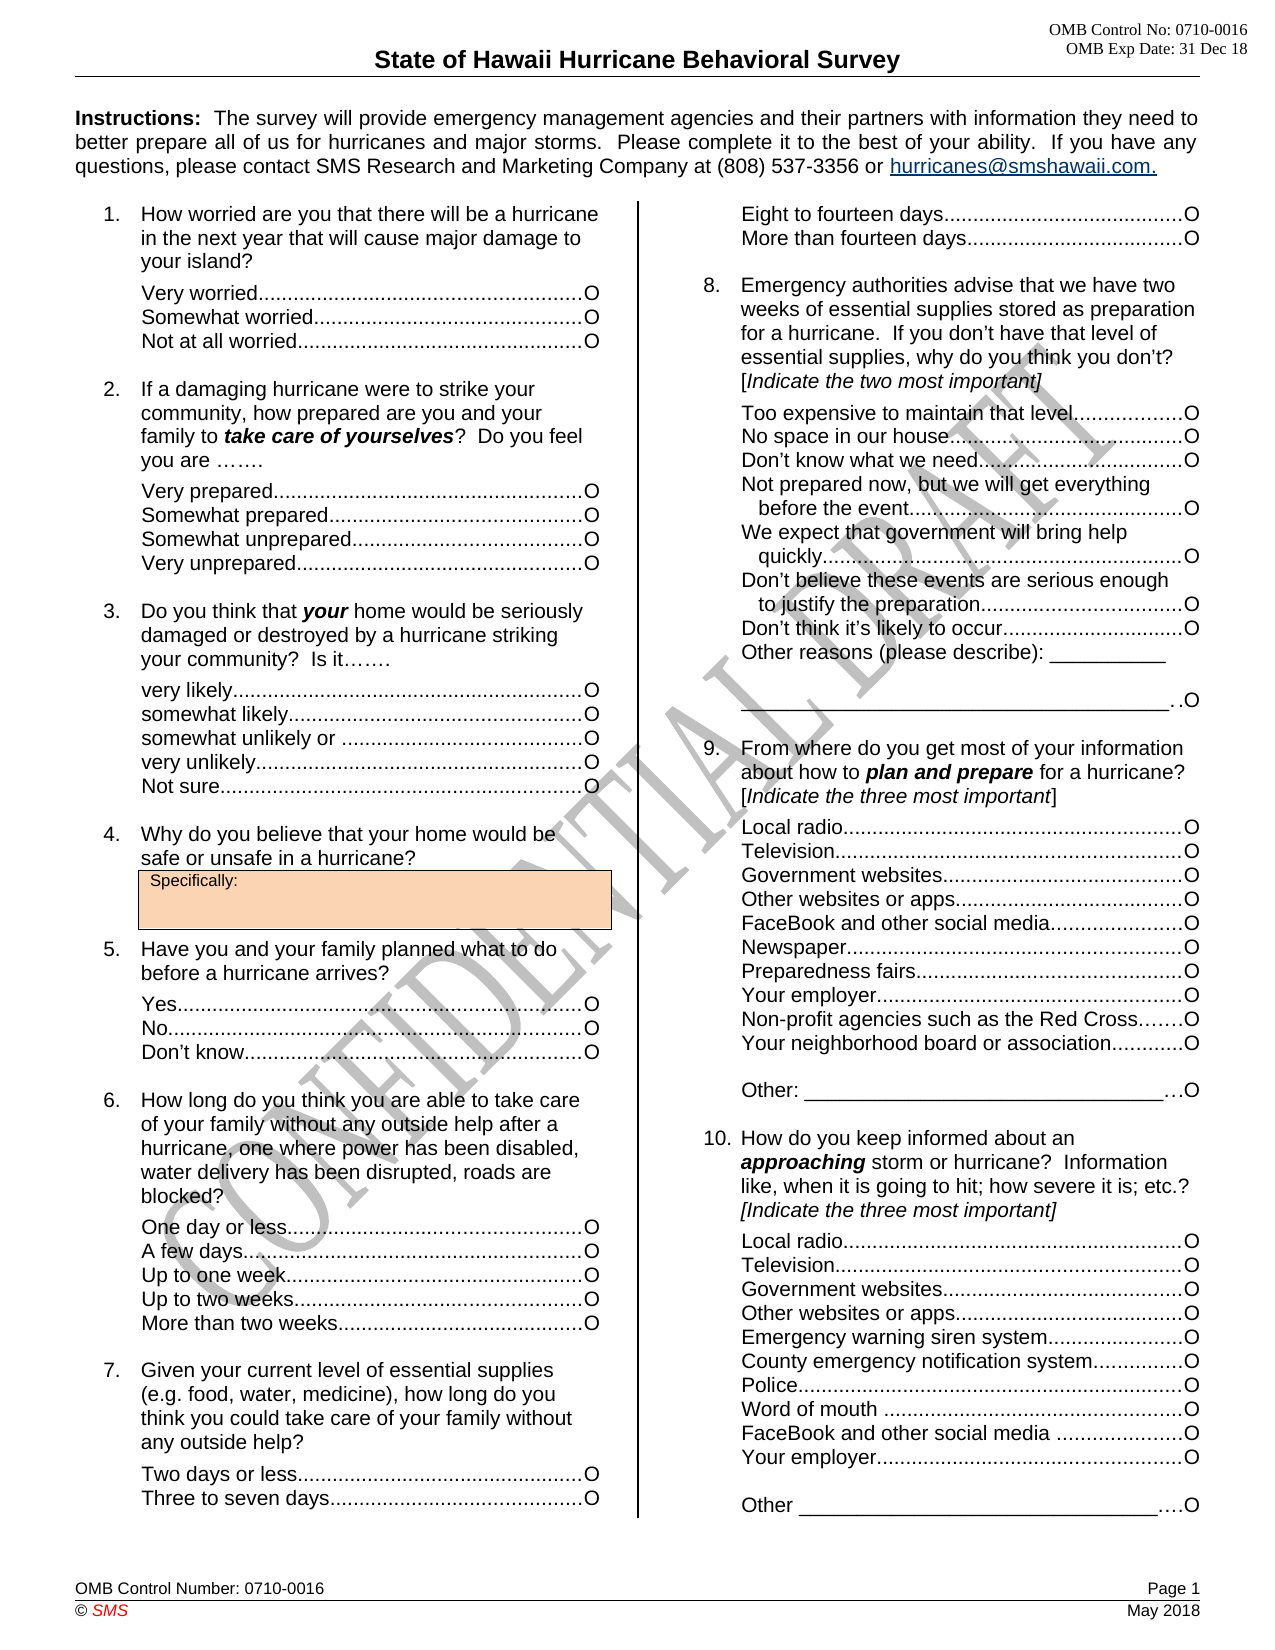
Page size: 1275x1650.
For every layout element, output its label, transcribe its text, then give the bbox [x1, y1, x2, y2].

text Eight to fourteen days O [741, 201, 1200, 225]
text Other _______________________________ O [741, 1493, 1200, 1517]
text Yes O [141, 992, 600, 1016]
list Emergency authorities advise that we have two weeks of essential supplies stored as preparation for a hurricane. If you don’t have that level of essential supplies, why do you think you don’t? [Indicate the two most important] [703, 273, 1200, 393]
list Given your current level of essential supplies (e.g. food, water, medicine), how long do you think you could take care of your family without any outside help? [103, 1358, 600, 1454]
text somewhat unlikely or O [141, 726, 600, 750]
text Newspaper O [741, 934, 1200, 958]
text Don’t believe these events are serious enough [741, 568, 1200, 592]
text Other reasons (please describe): __________ [741, 640, 1200, 664]
text Television O [741, 1253, 1200, 1277]
text Three to seven days O [141, 1485, 600, 1509]
table_header Specifically: [139, 871, 611, 928]
text Your employer O [741, 982, 1200, 1006]
text Somewhat unprepared O [141, 527, 600, 551]
text Don’t know what we need O [741, 448, 1200, 472]
text Government websites O [741, 1277, 1200, 1301]
text very unlikely O [141, 750, 600, 774]
text Local radio O [741, 1229, 1200, 1253]
text County emergency notification system O [741, 1349, 1200, 1373]
text More than fourteen days O [741, 225, 1200, 249]
text Not prepared now, but we will get everything [741, 472, 1200, 496]
text Police O [741, 1373, 1200, 1397]
text Very prepared O [141, 479, 600, 503]
text Don’t think it’s likely to occur O [741, 616, 1200, 640]
text Your neighborhood board or association O [741, 1030, 1200, 1054]
text Word of mouth O [741, 1397, 1200, 1421]
text One day or less O [141, 1214, 600, 1238]
text very likely O [141, 678, 600, 702]
text Preparedness fairs O [741, 958, 1200, 982]
list How do you keep informed about an approaching storm or hurricane? Information like, when it is going to hit; how severe it is; etc.? [Indicate the three most important] [703, 1126, 1200, 1222]
text Other: _______________________________ O [741, 1078, 1200, 1102]
list If a damaging hurricane were to strike your community, how prepared are you and your family to take care of yourselves? Do you feel you are ……. [103, 376, 600, 472]
text quickly O [741, 544, 1200, 568]
text More than two weeks O [141, 1310, 600, 1334]
text Too expensive to maintain that level O [741, 400, 1200, 424]
text Not sure O [141, 774, 600, 798]
text Very unprepared O [141, 551, 600, 575]
text A few days O [141, 1238, 600, 1262]
text FaceBook and other social media O [741, 1421, 1200, 1445]
text We expect that government will bring help [741, 520, 1200, 544]
text Somewhat worried O [141, 304, 600, 328]
text Other websites or apps O [741, 887, 1200, 911]
text Non-profit agencies such as the Red Cross O [741, 1006, 1200, 1030]
text Not at all worried O [141, 328, 600, 352]
list Have you and your family planned what to do before a hurricane arrives? [103, 937, 600, 984]
text Television O [741, 839, 1200, 863]
text Don’t know O [141, 1040, 600, 1064]
text Government websites O [741, 863, 1200, 887]
text _____________________________________ O [741, 688, 1200, 712]
list How long do you think you are able to take care of your family without any outside help after a hurricane, one where power has been disabled, water delivery has been disrupted, roads are blocked? [103, 1088, 600, 1207]
text Instructions: The survey will provide emergency management agencies and their partners with information they need to better prepare all of us for hurricanes and major storms. Please complete it to the best of your ability. If you have any questions, please contact SMS Research and Marketing Company at (808) 537-3356 or hurricanes@smshawaii.com. [75, 106, 1200, 177]
text to justify the preparation O [741, 592, 1200, 616]
text Somewhat prepared O [141, 503, 600, 527]
text Local radio O [741, 815, 1200, 839]
list Do you think that your home would be seriously damaged or destroyed by a hurricane striking your community? Is it……. [103, 599, 600, 671]
text Two days or less O [141, 1461, 600, 1485]
text before the event O [741, 496, 1200, 520]
text FaceBook and other social media O [741, 911, 1200, 934]
text Emergency warning siren system O [741, 1325, 1200, 1349]
text Your employer O [741, 1445, 1200, 1469]
text No O [141, 1016, 600, 1040]
text Up to one week O [141, 1262, 600, 1286]
text Up to two weeks O [141, 1286, 600, 1310]
text Other websites or apps O [741, 1301, 1200, 1325]
text Very worried O [141, 281, 600, 304]
list How worried are you that there will be a hurricane in the next year that will cause major damage to your island? [103, 201, 600, 273]
list From where do you get most of your information about how to plan and prepare for a hurricane? [Indicate the three most important] [703, 736, 1200, 808]
list Why do you believe that your home would be safe or unsafe in a hurricane? [103, 822, 600, 870]
text No space in our house O [741, 424, 1200, 448]
text somewhat likely O [141, 702, 600, 726]
